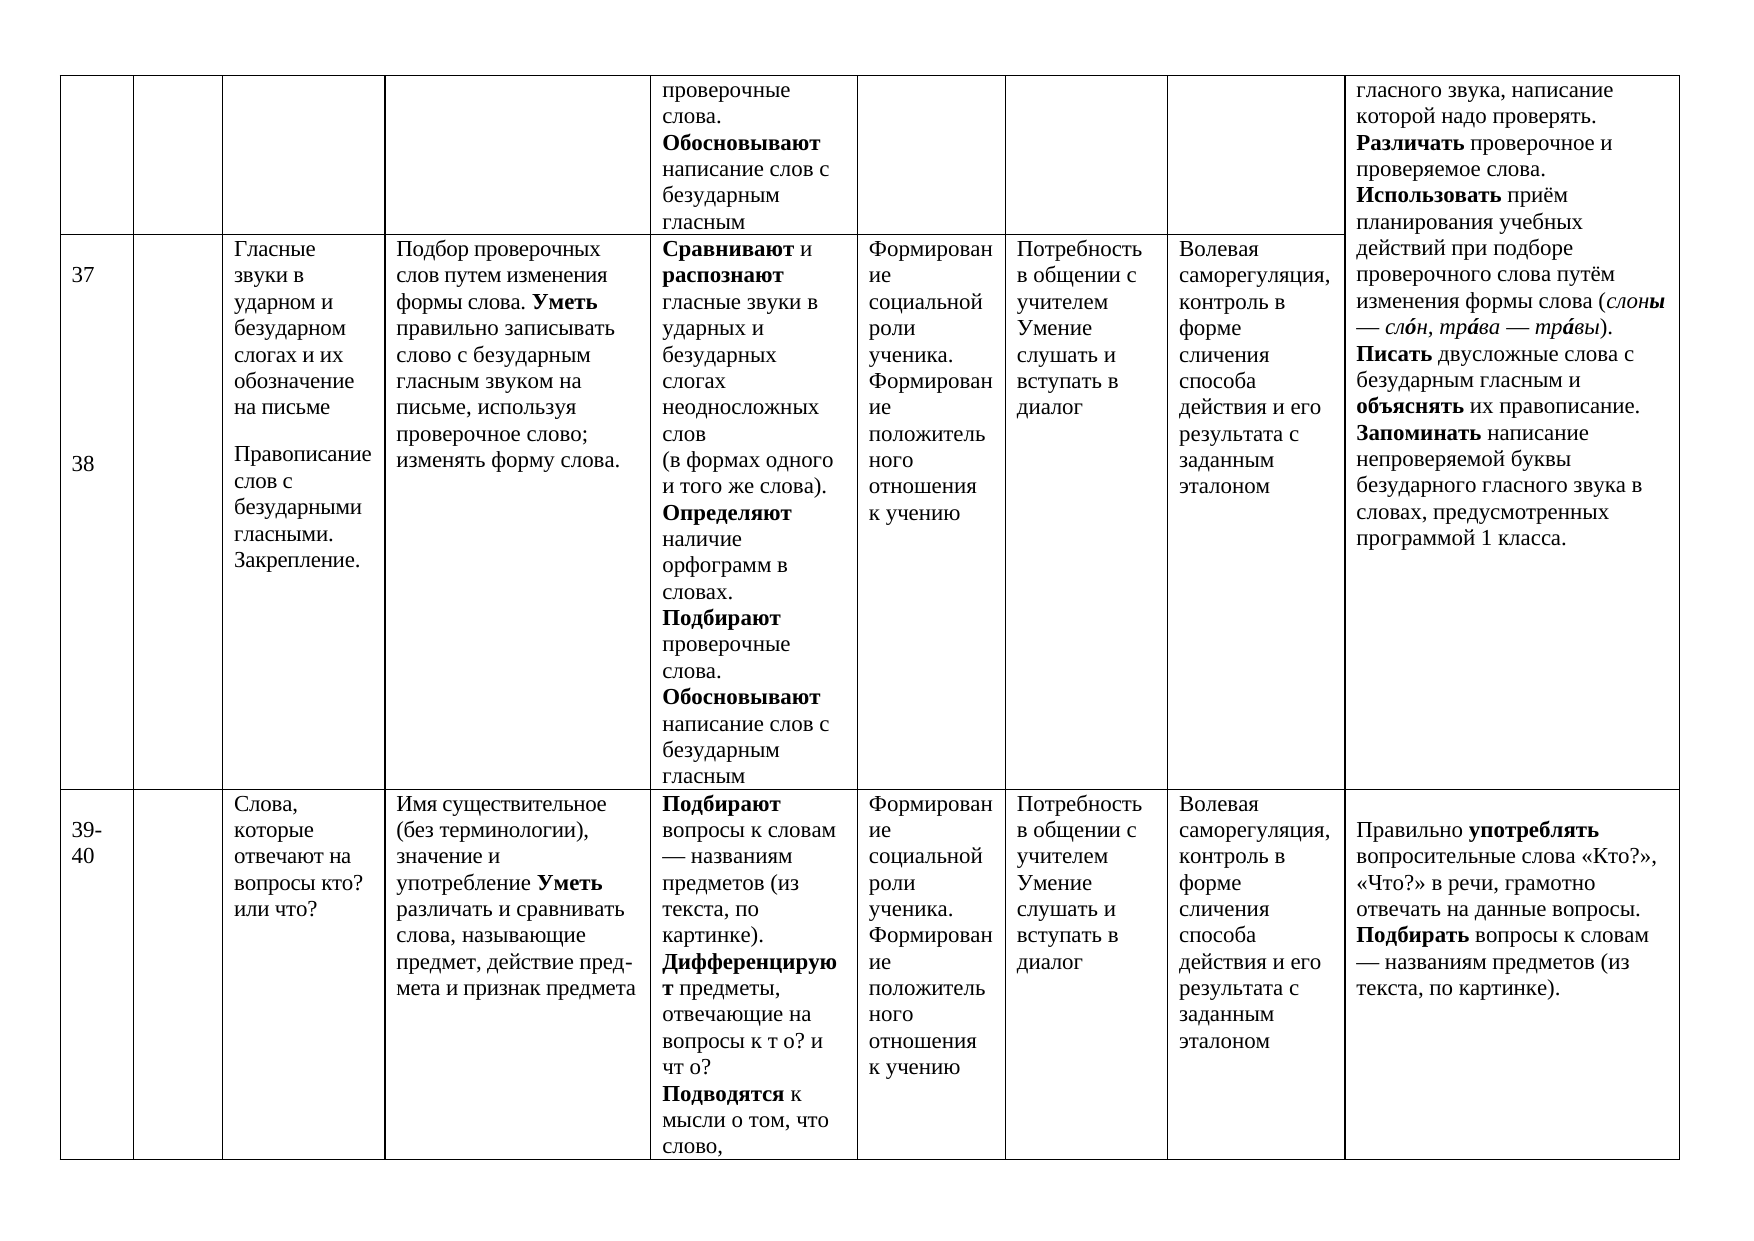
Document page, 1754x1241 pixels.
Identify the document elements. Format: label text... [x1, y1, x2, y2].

table_cell Гласные звуки в ударном и безударном слогах и их обозначение на письме Правописание слов с безударными гласными. Закрепление. [223, 235, 384, 789]
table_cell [651, 790, 857, 1159]
table_cell Формирование социальной роли ученика. Формирование положительного отношения к учению [858, 235, 1005, 789]
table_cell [858, 76, 1005, 234]
table_cell 36 [61, 76, 133, 234]
table_cell [134, 790, 222, 1159]
table_cell 37 38 [61, 235, 133, 789]
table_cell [1346, 76, 1679, 789]
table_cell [1346, 790, 1679, 1159]
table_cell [223, 790, 384, 1159]
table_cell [1006, 76, 1167, 234]
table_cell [651, 76, 857, 234]
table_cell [1168, 76, 1344, 234]
table_cell 39-40 [61, 790, 133, 1159]
table_cell [134, 76, 222, 234]
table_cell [1168, 790, 1344, 1159]
table_cell Потребность в общении с учителем Умение слушать и вступать в диалог [1006, 235, 1167, 789]
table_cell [386, 76, 650, 234]
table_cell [858, 790, 1005, 1159]
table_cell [1006, 790, 1167, 1159]
table_cell Подбор проверочных слов путем изменения формы слова. Уметь правильно записывать слово с безударным гласным звуком на письме, используя проверочное слово; изменять форму слова. [386, 235, 650, 789]
table_cell Волевая саморегуляция, контроль в форме сличения способа действия и его результата с заданным эталоном [1168, 235, 1344, 789]
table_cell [223, 76, 384, 234]
table_cell [134, 235, 222, 789]
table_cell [386, 790, 650, 1159]
